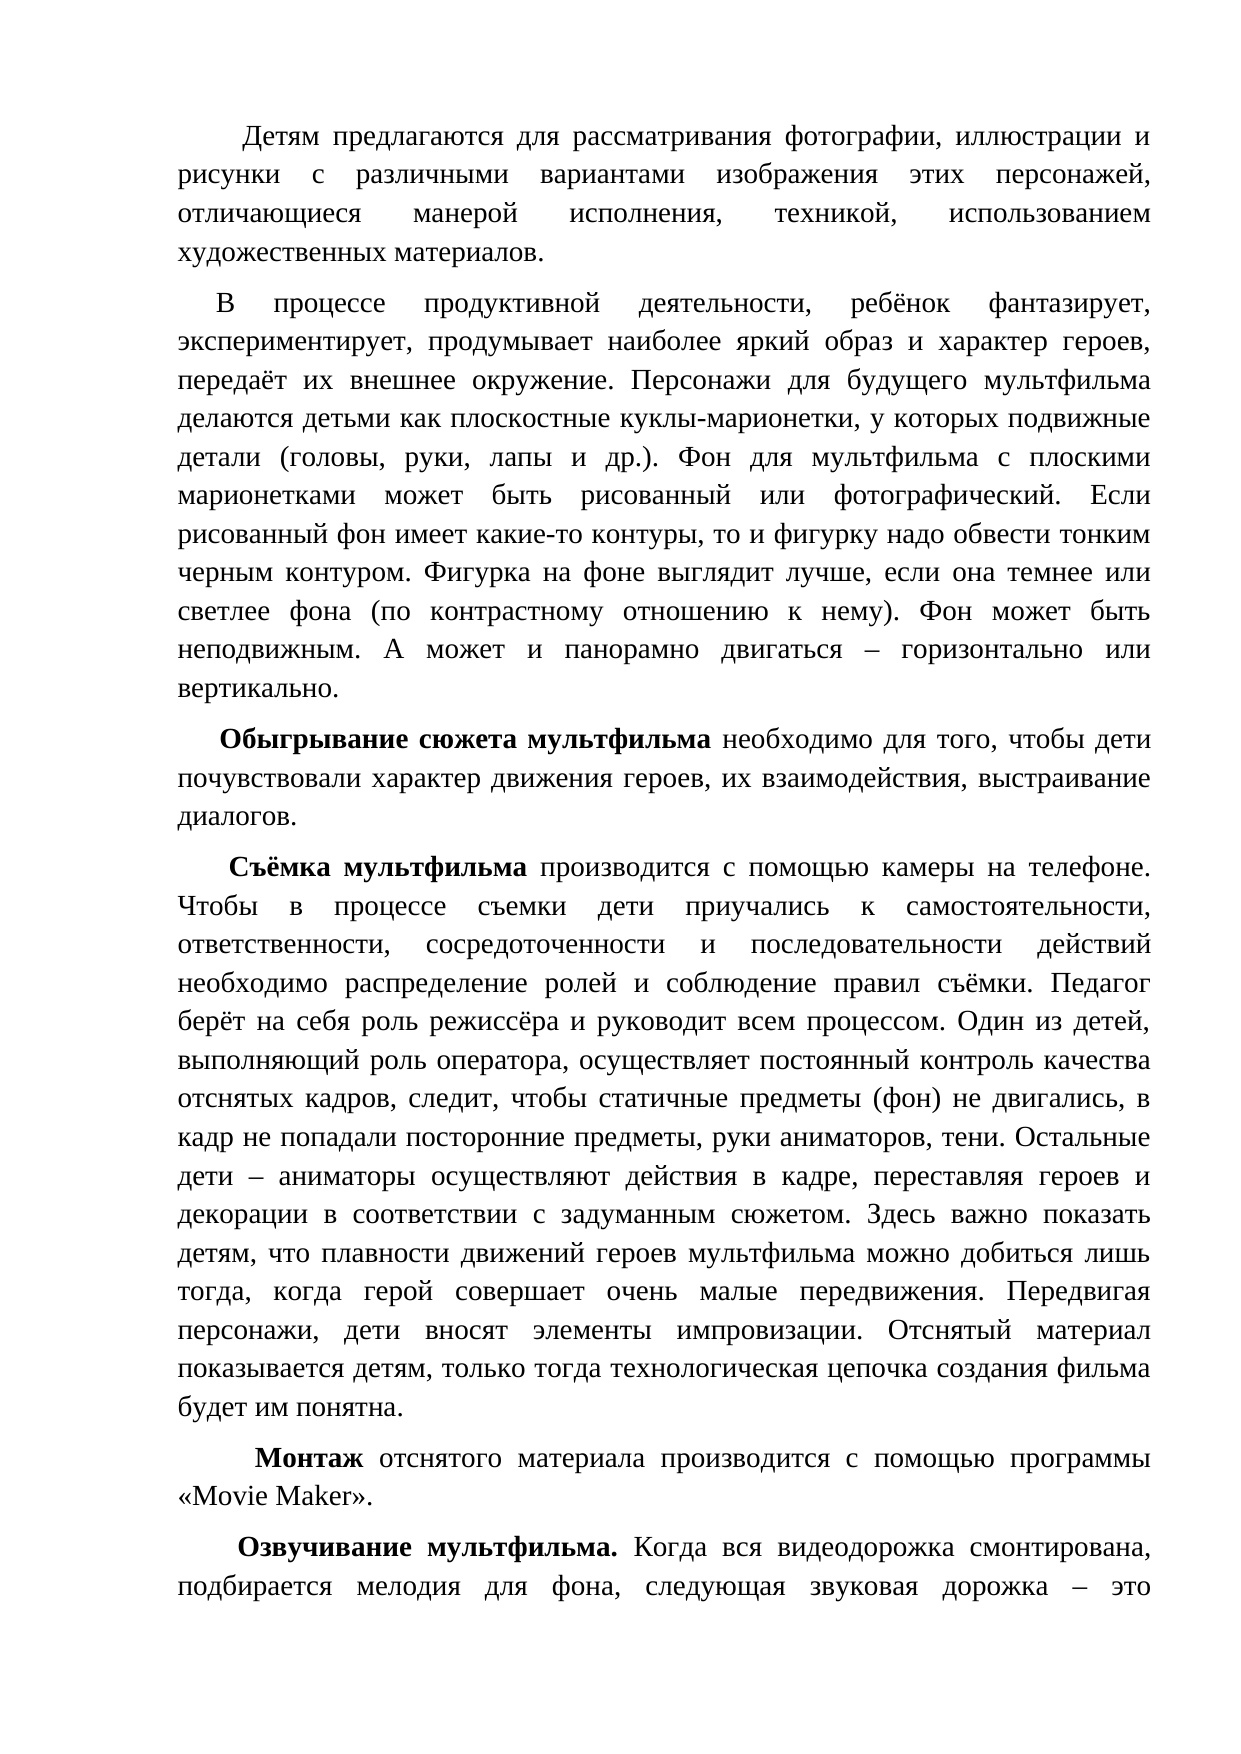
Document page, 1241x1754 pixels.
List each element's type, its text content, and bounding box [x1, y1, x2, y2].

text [177, 1529, 1152, 1602]
text Обыгрывание сюжета мультфильма необходимо для того, чтобы дети почувствовали характер движения героев, их взаимодействия, выстраивание диалогов. [177, 721, 1152, 832]
text В процессе продуктивной деятельности, ребёнок фантазирует, экспериментирует, продумывает наиболее яркий образ и характер героев, передаёт их внешнее окружение. Персонажи для будущего мультфильма делаются детьми как плоскостные куклы-марионетки, у которых подвижные детали (головы, руки, лапы и др.). Фон для мультфильма с плоскими марионетками может быть рисованный или фотографический. Если рисованный фон имеет какие-то контуры, то и фигурку надо обвести тонким черным контуром. Фигурка на фоне выглядит лучше, если она темнее или светлее фона (по контрастному отношению к нему). Фон может быть неподвижным. А может и панорамно двигаться – горизонтально или вертикально. [177, 285, 1152, 704]
text Съёмка мультфильма производится с помощью камеры на телефоне. Чтобы в процессе съемки дети приучались к самостоятельности, ответственности, сосредоточенности и последовательности действий необходимо распределение ролей и соблюдение правил съёмки. Педагог берёт на себя роль режиссёра и руководит всем процессом. Один из детей, выполняющий роль оператора, осуществляет постоянный контроль качества отснятых кадров, следит, чтобы статичные предметы (фон) не двигались, в кадр не попадали посторонние предметы, руки аниматоров, тени. Остальные дети – аниматоры осуществляют действия в кадре, переставляя героев и декорации в соответствии с задуманным сюжетом. Здесь важно показать детям, что плавности движений героев мультфильма можно добиться лишь тогда, когда герой совершает очень малые передвижения. Передвигая персонажи, дети вносят элементы импровизации. Отснятый материал показывается детям, только тогда технологическая цепочка создания фильма будет им понятна. [177, 849, 1152, 1422]
text Детям предлагаются для рассматривания фотографии, иллюстрации и рисунки с различными вариантами изображения этих персонажей, отличающиеся манерой исполнения, техникой, использованием художественных материалов. [177, 118, 1152, 267]
text Монтаж отснятого материала производится с помощью программы «Movie Maker». [177, 1440, 1152, 1512]
